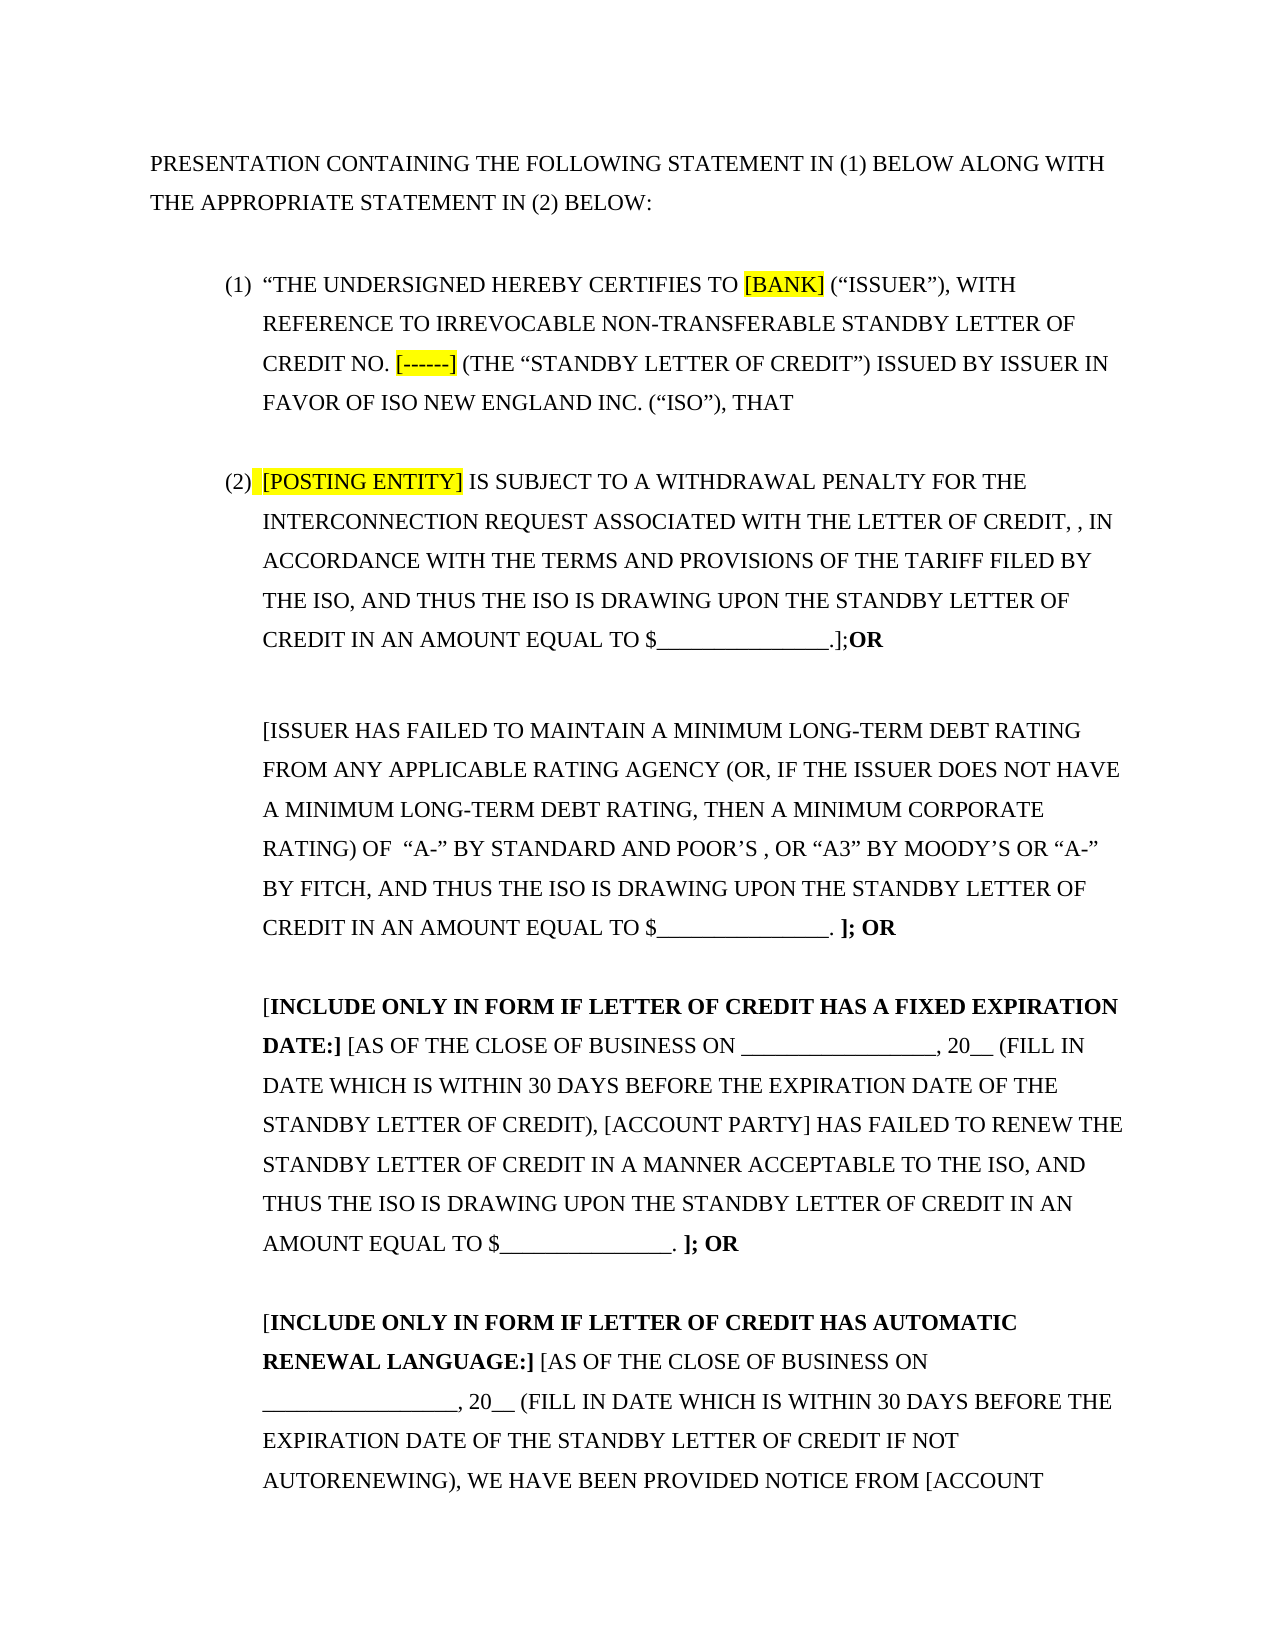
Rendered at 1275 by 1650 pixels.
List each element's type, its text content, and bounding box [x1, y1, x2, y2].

text [INCLUDE ONLY IN FORM IF LETTER OF CREDIT HAS A FIXED EXPIRATION DATE:] [AS OF THE CLOSE OF BUSINESS ON _________________, 20__ (FILL IN DATE WHICH IS WITHIN 30 DAYS BEFORE THE EXPIRATION DATE OF THE STANDBY LETTER OF CREDIT), [ACCOUNT PARTY] HAS FAILED TO RENEW THE STANDBY LETTER OF CREDIT IN A MANNER ACCEPTABLE TO THE ISO, AND THUS THE ISO IS DRAWING UPON THE STANDBY LETTER OF CREDIT IN AN AMOUNT EQUAL TO $_______________. ]; OR [262, 993, 1125, 1256]
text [262, 1309, 1125, 1493]
list “THE UNDERSIGNED HEREBY CERTIFIES TO [BANK] (“ISSUER”), WITH REFERENCE TO IRREVOCABLE NON-TRANSFERABLE STANDBY LETTER OF CREDIT NO. [------] (THE “STANDBY LETTER OF CREDIT”) ISSUED BY ISSUER IN FAVOR OF ISO NEW ENGLAND INC. (“ISO”), THAT [225, 271, 1125, 416]
list [POSTING ENTITY] IS SUBJECT TO A WITHDRAWAL PENALTY FOR THE INTERCONNECTION REQUEST ASSOCIATED WITH THE LETTER OF CREDIT, , IN ACCORDANCE WITH THE TERMS AND PROVISIONS OF THE TARIFF FILED BY THE ISO, AND THUS THE ISO IS DRAWING UPON THE STANDBY LETTER OF CREDIT IN AN AMOUNT EQUAL TO $_______________.];OR [225, 468, 1125, 653]
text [150, 150, 1125, 216]
text [ISSUER HAS FAILED TO MAINTAIN A MINIMUM LONG-TERM DEBT RATING FROM ANY APPLICABLE RATING AGENCY (OR, IF THE ISSUER DOES NOT HAVE A MINIMUM LONG-TERM DEBT RATING, THEN A MINIMUM CORPORATE RATING) OF “A-” BY STANDARD AND POOR’S , OR “A3” BY MOODY’S OR “A-” BY FITCH, AND THUS THE ISO IS DRAWING UPON THE STANDBY LETTER OF CREDIT IN AN AMOUNT EQUAL TO $_______________. ]; OR [262, 717, 1125, 941]
